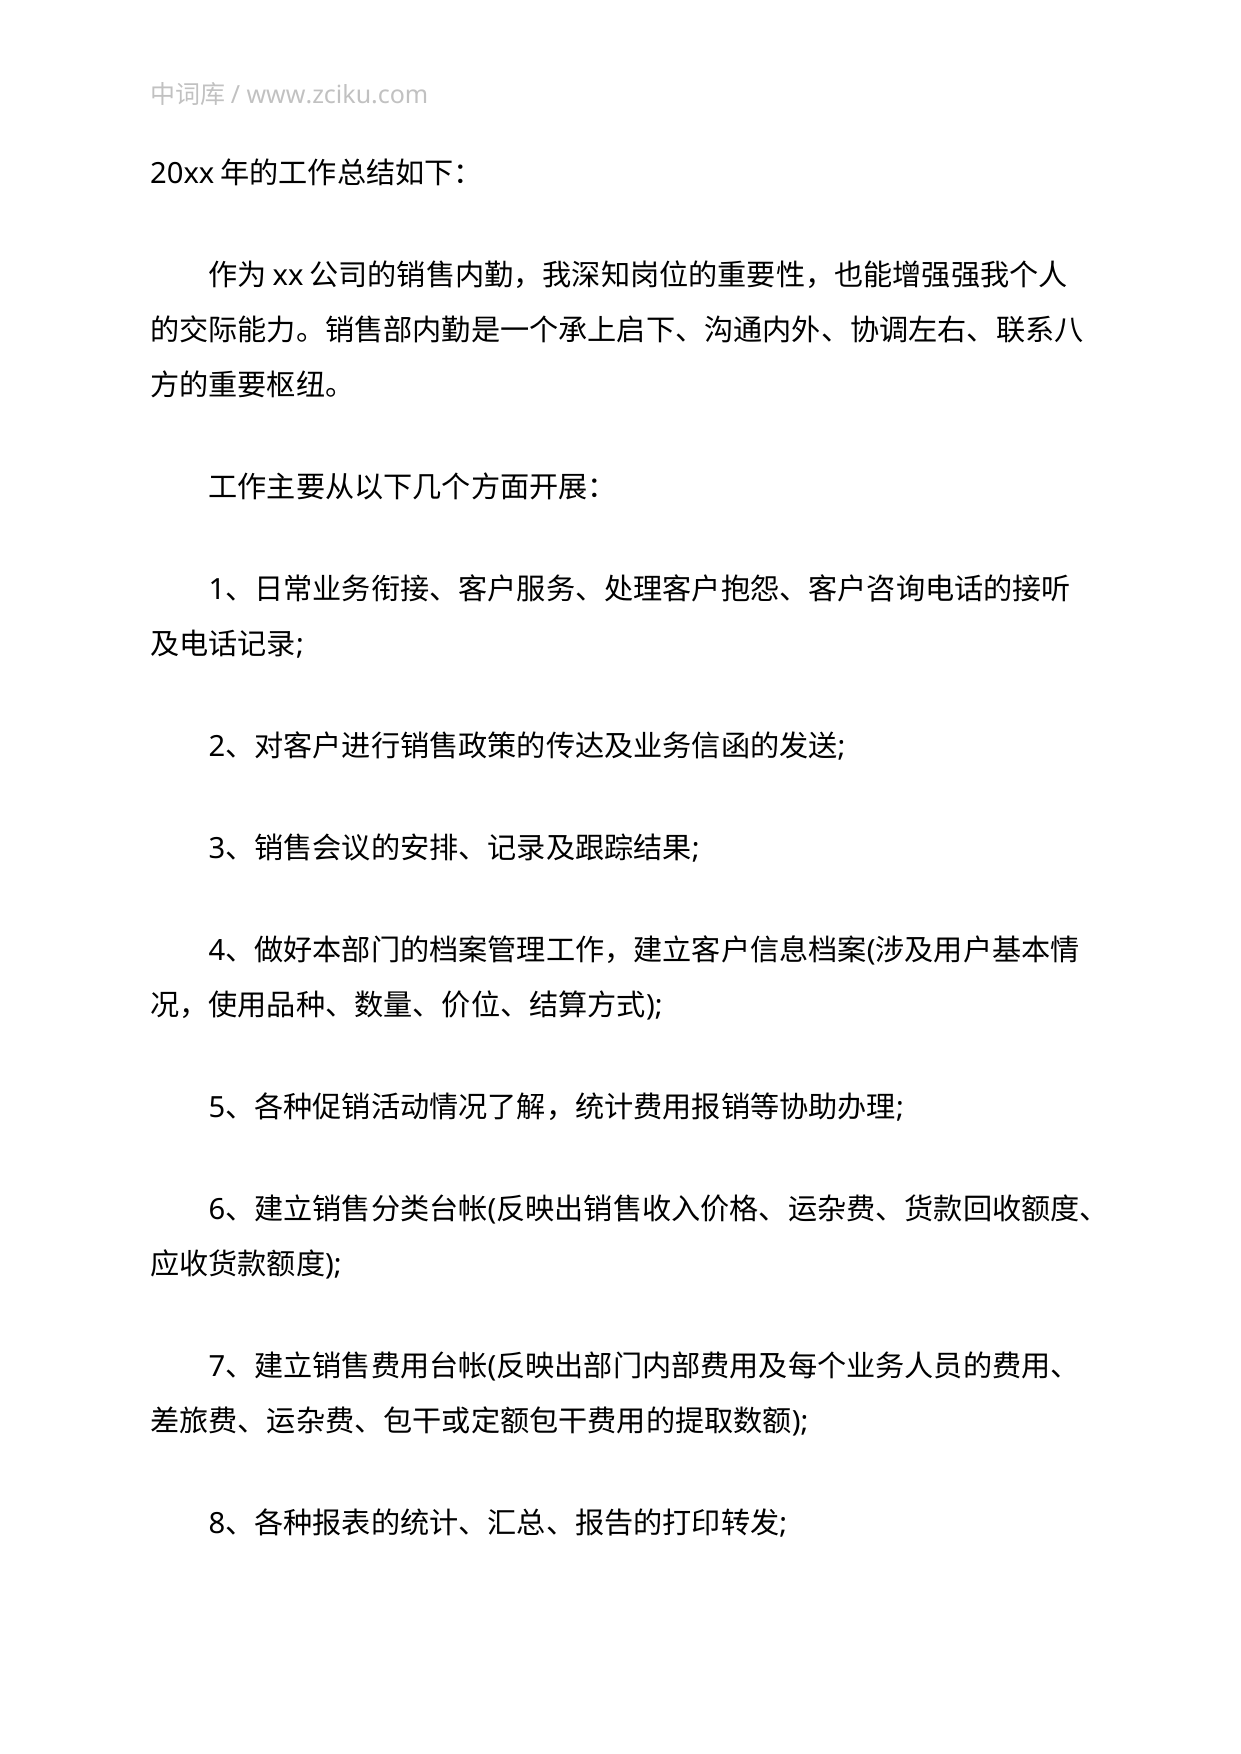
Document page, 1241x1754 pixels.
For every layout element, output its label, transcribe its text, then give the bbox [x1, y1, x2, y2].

text 1、日常业务衔接、客户服务、处理客户抱怨、客户咨询电话的接听及电话记录; [150, 565, 1090, 663]
text 作为xx公司的销售内勤，我深知岗位的重要性，也能增强强我个人的交际能力。销售部内勤是一个承上启下、沟通内外、协调左右、联系八方的重要枢纽。 [150, 252, 1090, 404]
text 7、建立销售费用台帐(反映出部门内部费用及每个业务人员的费用、差旅费、运杂费、包干或定额包干费用的提取数额); [150, 1342, 1090, 1440]
text 6、建立销售分类台帐(反映出销售收入价格、运杂费、货款回收额度、应收货款额度); [150, 1185, 1090, 1283]
text 5、各种促销活动情况了解，统计费用报销等协助办理; [150, 1083, 1090, 1126]
text 8、各种报表的统计、汇总、报告的打印转发; [150, 1499, 1090, 1542]
text 3、销售会议的安排、记录及跟踪结果; [150, 824, 1090, 867]
text 4、做好本部门的档案管理工作，建立客户信息档案(涉及用户基本情况，使用品种、数量、价位、结算方式); [150, 926, 1090, 1024]
text 工作主要从以下几个方面开展： [150, 464, 1090, 506]
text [150, 150, 1090, 192]
text 2、对客户进行销售政策的传达及业务信函的发送; [150, 722, 1090, 765]
